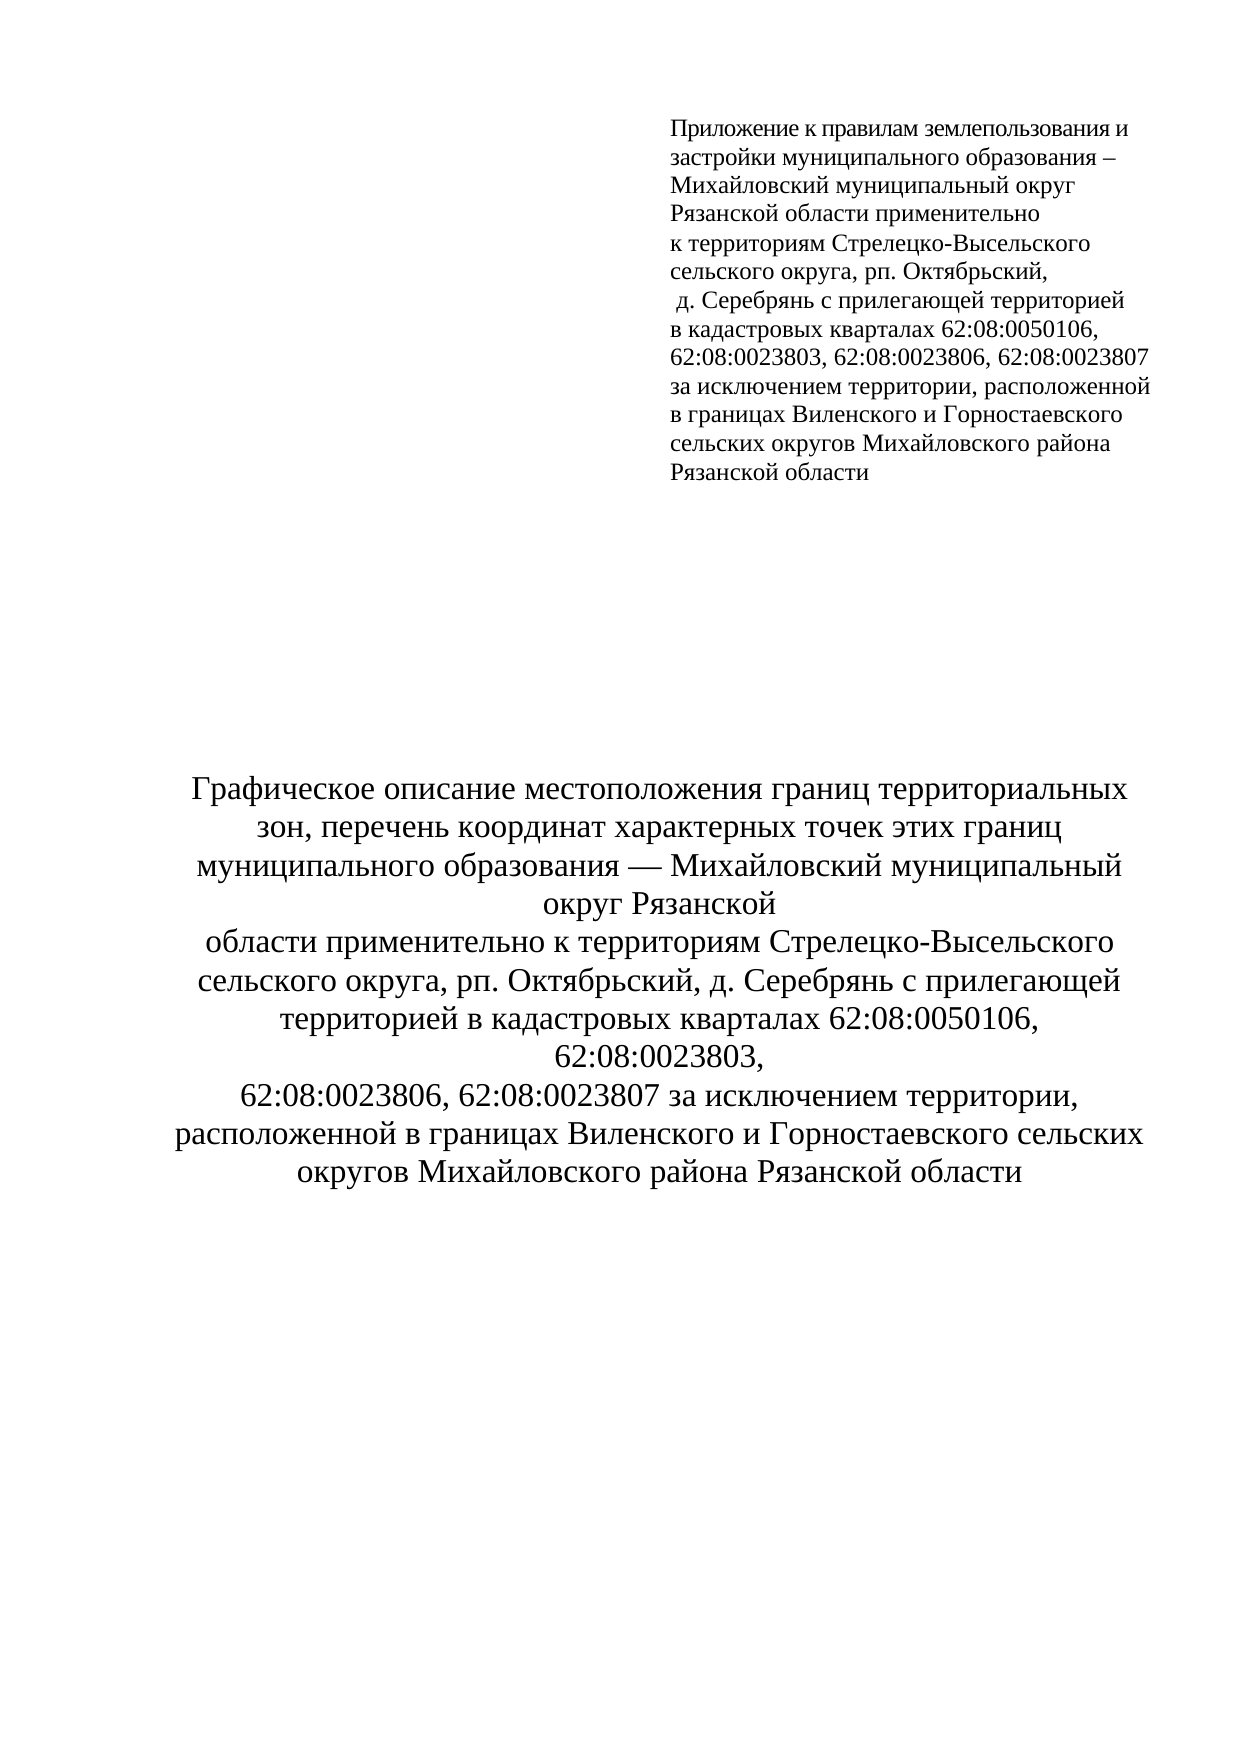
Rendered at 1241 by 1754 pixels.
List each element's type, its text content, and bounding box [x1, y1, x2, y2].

subtitle 62:08:0023803, 62:08:0023806, 62:08:0023807 [670, 343, 1171, 371]
subtitle Приложение к правилам землепользования и застройки муниципального образования – Михайловский муниципальный округ [670, 114, 1129, 198]
text 62:08:0023806, 62:08:0023807 за исключением территории, расположенной в границах Виленского и Горностаевского сельских округов Михайловского района Рязанской области [159, 1075, 1160, 1190]
text области применительно к территориям Стрелецко-Высельского сельского округа, рп. Октябрьский, д. Серебрянь с прилегающей территорией в кадастровых кварталах 62:08:0050106, 62:08:0023803, [171, 922, 1148, 1075]
text д. Серебрянь с прилегающей территорией в кадастровых кварталах 62:08:0050106, [670, 285, 1127, 343]
subtitle Рязанской области [670, 457, 1171, 486]
text Рязанской области применительно [670, 199, 1171, 228]
text Графическое описание местоположения границ территориальных зон, перечень координат характерных точек этих границ муниципального образования — Михайловский муниципальный округ Рязанской [159, 768, 1160, 922]
subtitle к территориям Стрелецко-Высельского сельского округа, рп. Октябрьский, [670, 228, 1092, 285]
text за исключением территории, расположенной в границах Виленского и Горностаевского сельских округов Михайловского района [670, 371, 1152, 457]
